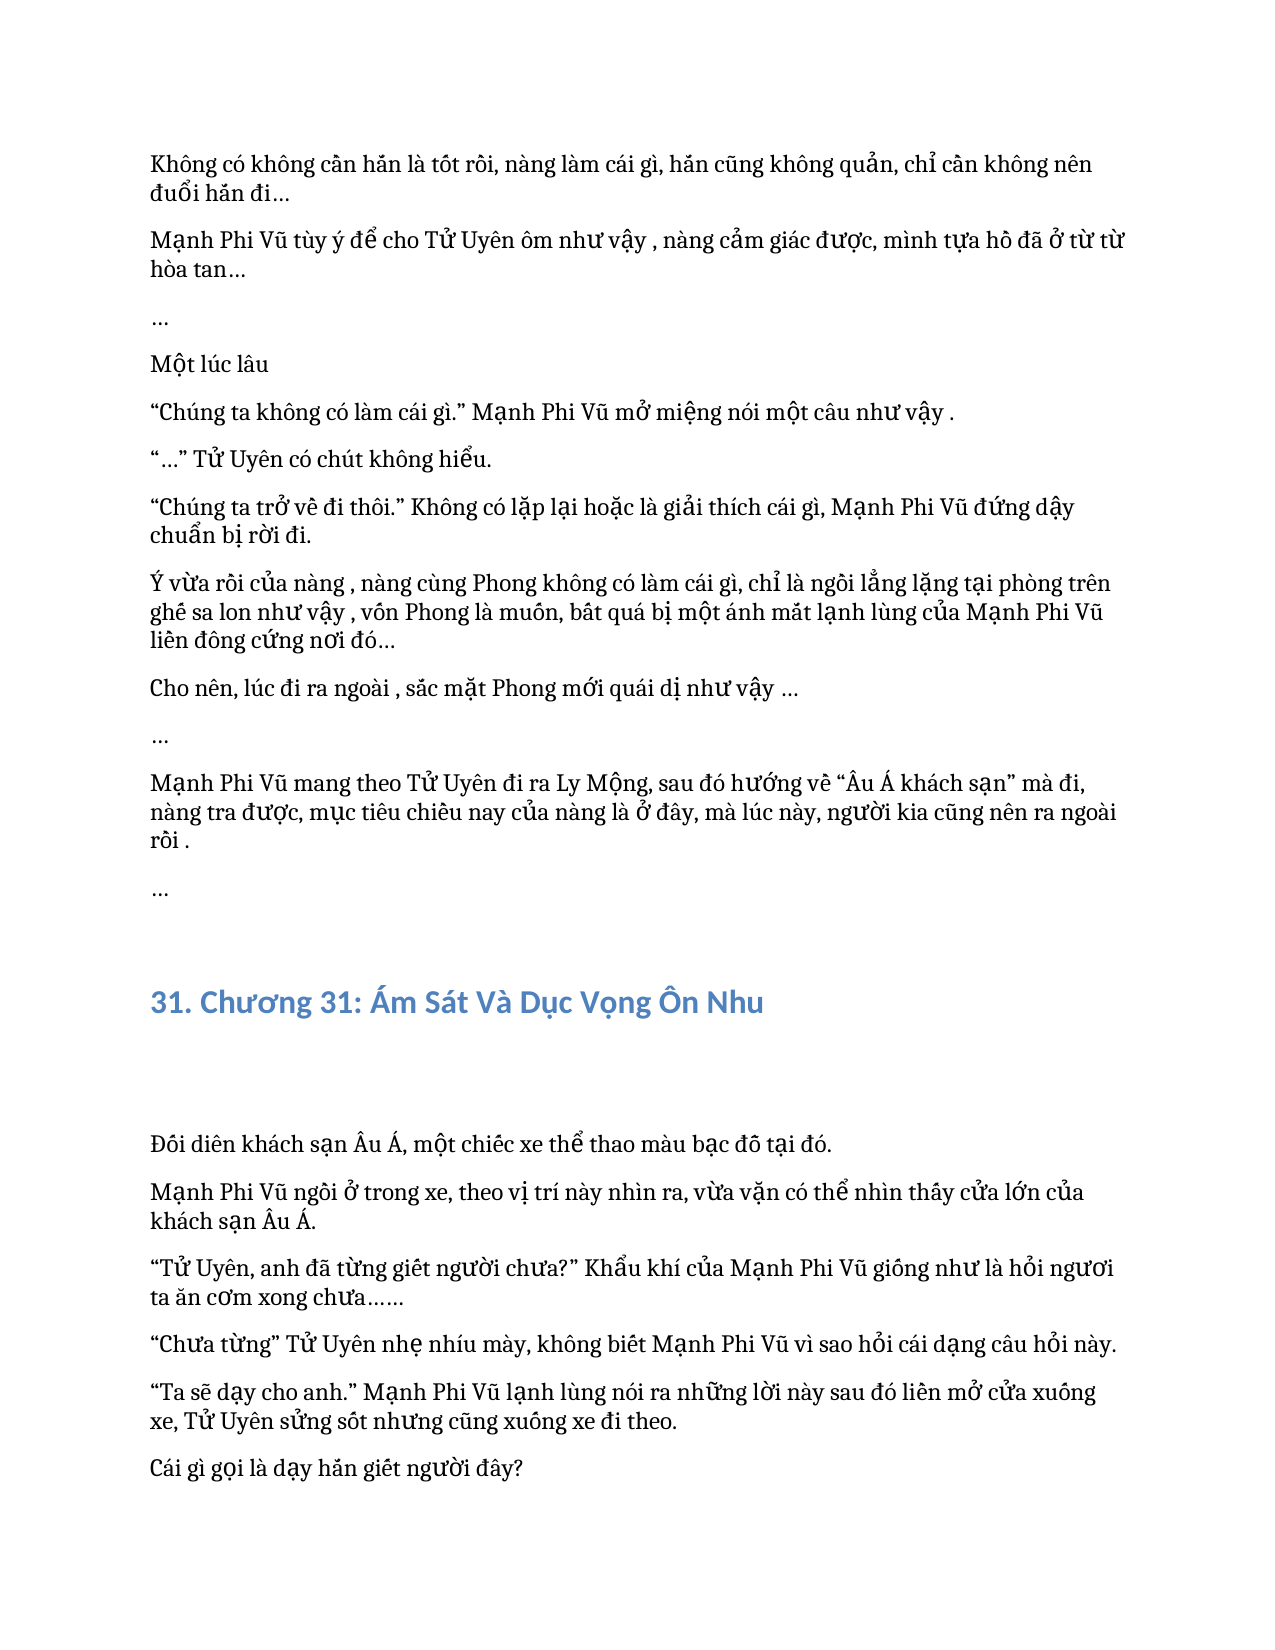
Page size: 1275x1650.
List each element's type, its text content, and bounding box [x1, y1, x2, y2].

text Mạnh Phi Vũ ngồi ở trong xe, theo vị trí này nhìn ra, vừa vặn có thể nhìn thấy cửa lớn của khách sạn Âu Á. [150, 1178, 1125, 1235]
text Mạnh Phi Vũ tùy ý để cho Tử Uyên ôm như vậy , nàng cảm giác được, mình tựa hồ đã ở từ từ hòa tan… [150, 226, 1125, 284]
text “Ta sẽ dạy cho anh.” Mạnh Phi Vũ lạnh lùng nói ra những lời này sau đó liền mở cửa xuống xe, Tử Uyên sửng sốt nhưng cũng xuống xe đi theo. [150, 1378, 1125, 1435]
text Không có không cần hắn là tốt rồi, nàng làm cái gì, hắn cũng không quản, chỉ cần không nên đuổi hắn đi… [150, 150, 1125, 207]
text … [150, 302, 1125, 331]
text Đối diên khách sạn Âu Á, một chiếc xe thể thao màu bạc đỗ tại đó. [150, 1130, 1125, 1159]
subtitle 31. Chương 31: Ám Sát Và Dục Vọng Ôn Nhu [150, 981, 1125, 1022]
text “Tử Uyên, anh đã từng giết người chưa?” Khẩu khí của Mạnh Phi Vũ giống như là hỏi ngươi ta ăn cơm xong chưa…… [150, 1254, 1125, 1312]
text Cái gì gọi là dạy hắn giết người đây? [150, 1454, 1125, 1483]
text … [150, 874, 1125, 960]
text Ý vừa rồi của nàng , nàng cùng Phong không có làm cái gì, chỉ là ngồi lẳng lặng tại phòng trên ghế sa lon như vậy , vốn Phong là muốn, bất quá bị một ánh mắt lạnh lùng của Mạnh Phi Vũ liền đông cứng nơi đó… [150, 569, 1125, 655]
text … [150, 721, 1125, 750]
text “Chưa từng” Tử Uyên nhẹ nhíu mày, không biết Mạnh Phi Vũ vì sao hỏi cái dạng câu hỏi này. [150, 1330, 1125, 1359]
text “Chúng ta không có làm cái gì.” Mạnh Phi Vũ mở miệng nói một câu như vậy . [150, 397, 1125, 426]
text “…” Tử Uyên có chút không hiểu. [150, 445, 1125, 474]
text Một lúc lâu [150, 350, 1125, 379]
text “Chúng ta trở về đi thôi.” Không có lặp lại hoặc là giải thích cái gì, Mạnh Phi Vũ đứng dậy chuẩn bị rời đi. [150, 492, 1125, 550]
text Mạnh Phi Vũ mang theo Tử Uyên đi ra Ly Mộng, sau đó hướng về “Âu Á khách sạn” mà đi, nàng tra được, mục tiêu chiều nay của nàng là ở đây, mà lúc này, người kia cũng nên ra ngoài rồi . [150, 769, 1125, 855]
text Cho nên, lúc đi ra ngoài , sắc mặt Phong mới quái dị như vậy … [150, 674, 1125, 702]
